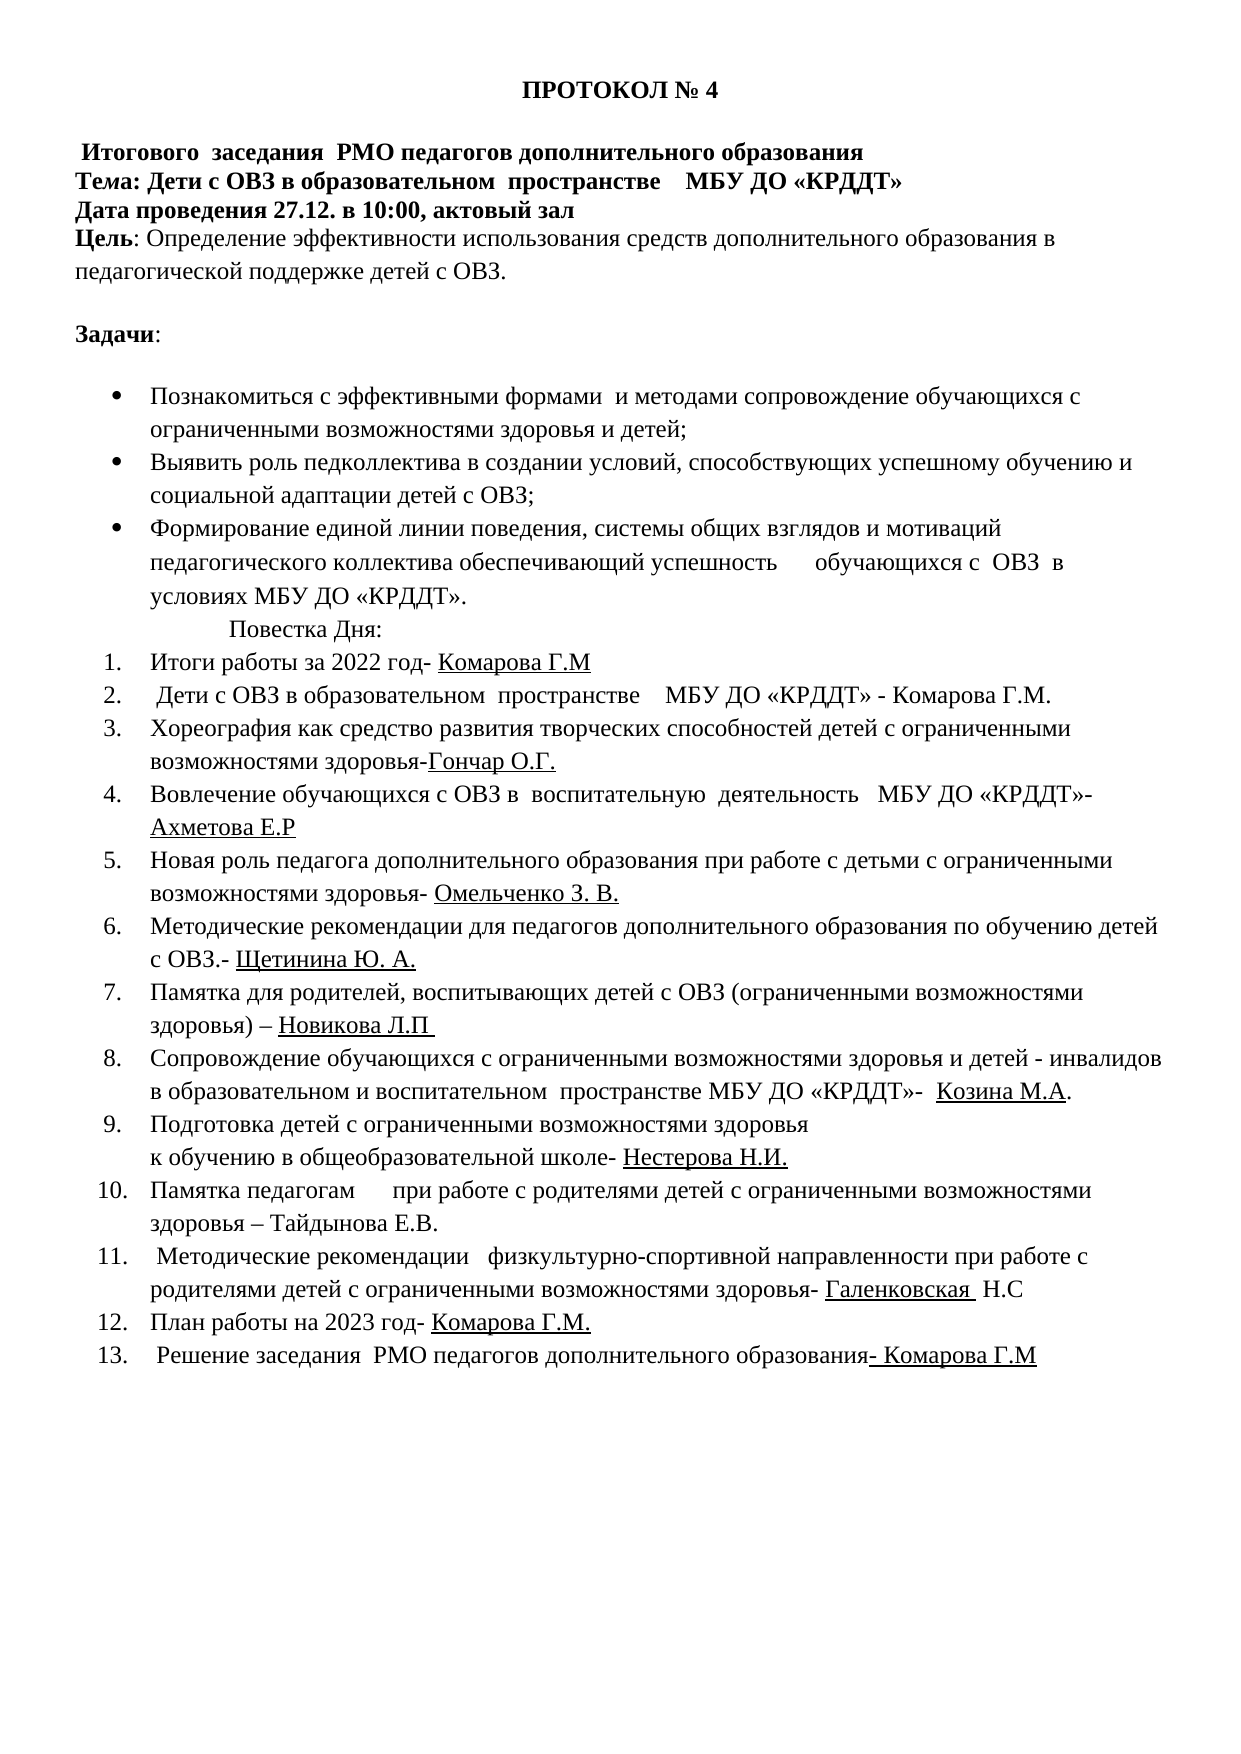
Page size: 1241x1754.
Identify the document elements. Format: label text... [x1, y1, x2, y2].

list Сопровождение обучающихся с ограниченными возможностями здоровья и детей - инвалидов в образовательном и воспитательном пространстве МБУ ДО «КРДДТ»- Козина М.А. [112, 1043, 1165, 1105]
text Цель: Определение эффективности использования средств дополнительного образования в педагогической поддержке детей с ОВЗ. [75, 223, 1165, 285]
list Выявить роль педколлектива в создании условий, способствующих успешному обучению и социальной адаптации детей с ОВЗ; [112, 447, 1165, 509]
text ПРОТОКОЛ № 4 [75, 75, 1165, 104]
list Методические рекомендации для педагогов дополнительного образования по обучению детей с ОВЗ.- Щетинина Ю. А. [112, 911, 1165, 973]
list Методические рекомендации физкультурно-спортивной направленности при работе с родителями детей с ограниченными возможностями здоровья- Галенковская Н.С [112, 1241, 1165, 1303]
list Решение заседания РМО педагогов дополнительного образования- Комарова Г.М [112, 1340, 1165, 1369]
list Памятка педагогам при работе с родителями детей с ограниченными возможностями здоровья – Тайдынова Е.В. [112, 1175, 1165, 1237]
text Дата проведения 27.12. в 10:00, актовый зал [75, 195, 1165, 223]
list Познакомиться с эффективными формами и методами сопровождение обучающихся с ограниченными возможностями здоровья и детей; [112, 381, 1165, 443]
text Тема: Дети с ОВЗ в образовательном пространстве МБУ ДО «КРДДТ» [75, 166, 1165, 195]
text Задачи: [75, 319, 1165, 347]
list Повестка Дня: [150, 614, 1165, 643]
list Вовлечение обучающихся с ОВЗ в воспитательную деятельность МБУ ДО «КРДДТ»- Ахметова Е.Р [112, 779, 1165, 841]
list Новая роль педагога дополнительного образования при работе с детьми с ограниченными возможностями здоровья- Омельченко З. В. [112, 845, 1165, 907]
list Итоги работы за 2022 год- Комарова Г.М [112, 647, 1165, 676]
text Итогового заседания РМО педагогов дополнительного образования [75, 137, 1165, 166]
list Памятка для родителей, воспитывающих детей с ОВЗ (ограниченными возможностями здоровья) – Новикова Л.П [112, 977, 1165, 1039]
list Хореография как средство развития творческих способностей детей с ограниченными возможностями здоровья-Гончар О.Г. [112, 713, 1165, 775]
list Формирование единой линии поведения, системы общих взглядов и мотиваций педагогического коллектива обеспечивающий успешность обучающихся с ОВЗ в условиях МБУ ДО «КРДДТ». [112, 513, 1165, 610]
list Дети с ОВЗ в образовательном пространстве МБУ ДО «КРДДТ» - Комарова Г.М. [112, 680, 1165, 709]
list План работы на 2023 год- Комарова Г.М. [112, 1307, 1165, 1336]
list Подготовка детей с ограниченными возможностями здоровья к обучению в общеобразовательной школе- Нестерова Н.И. [112, 1109, 1165, 1171]
